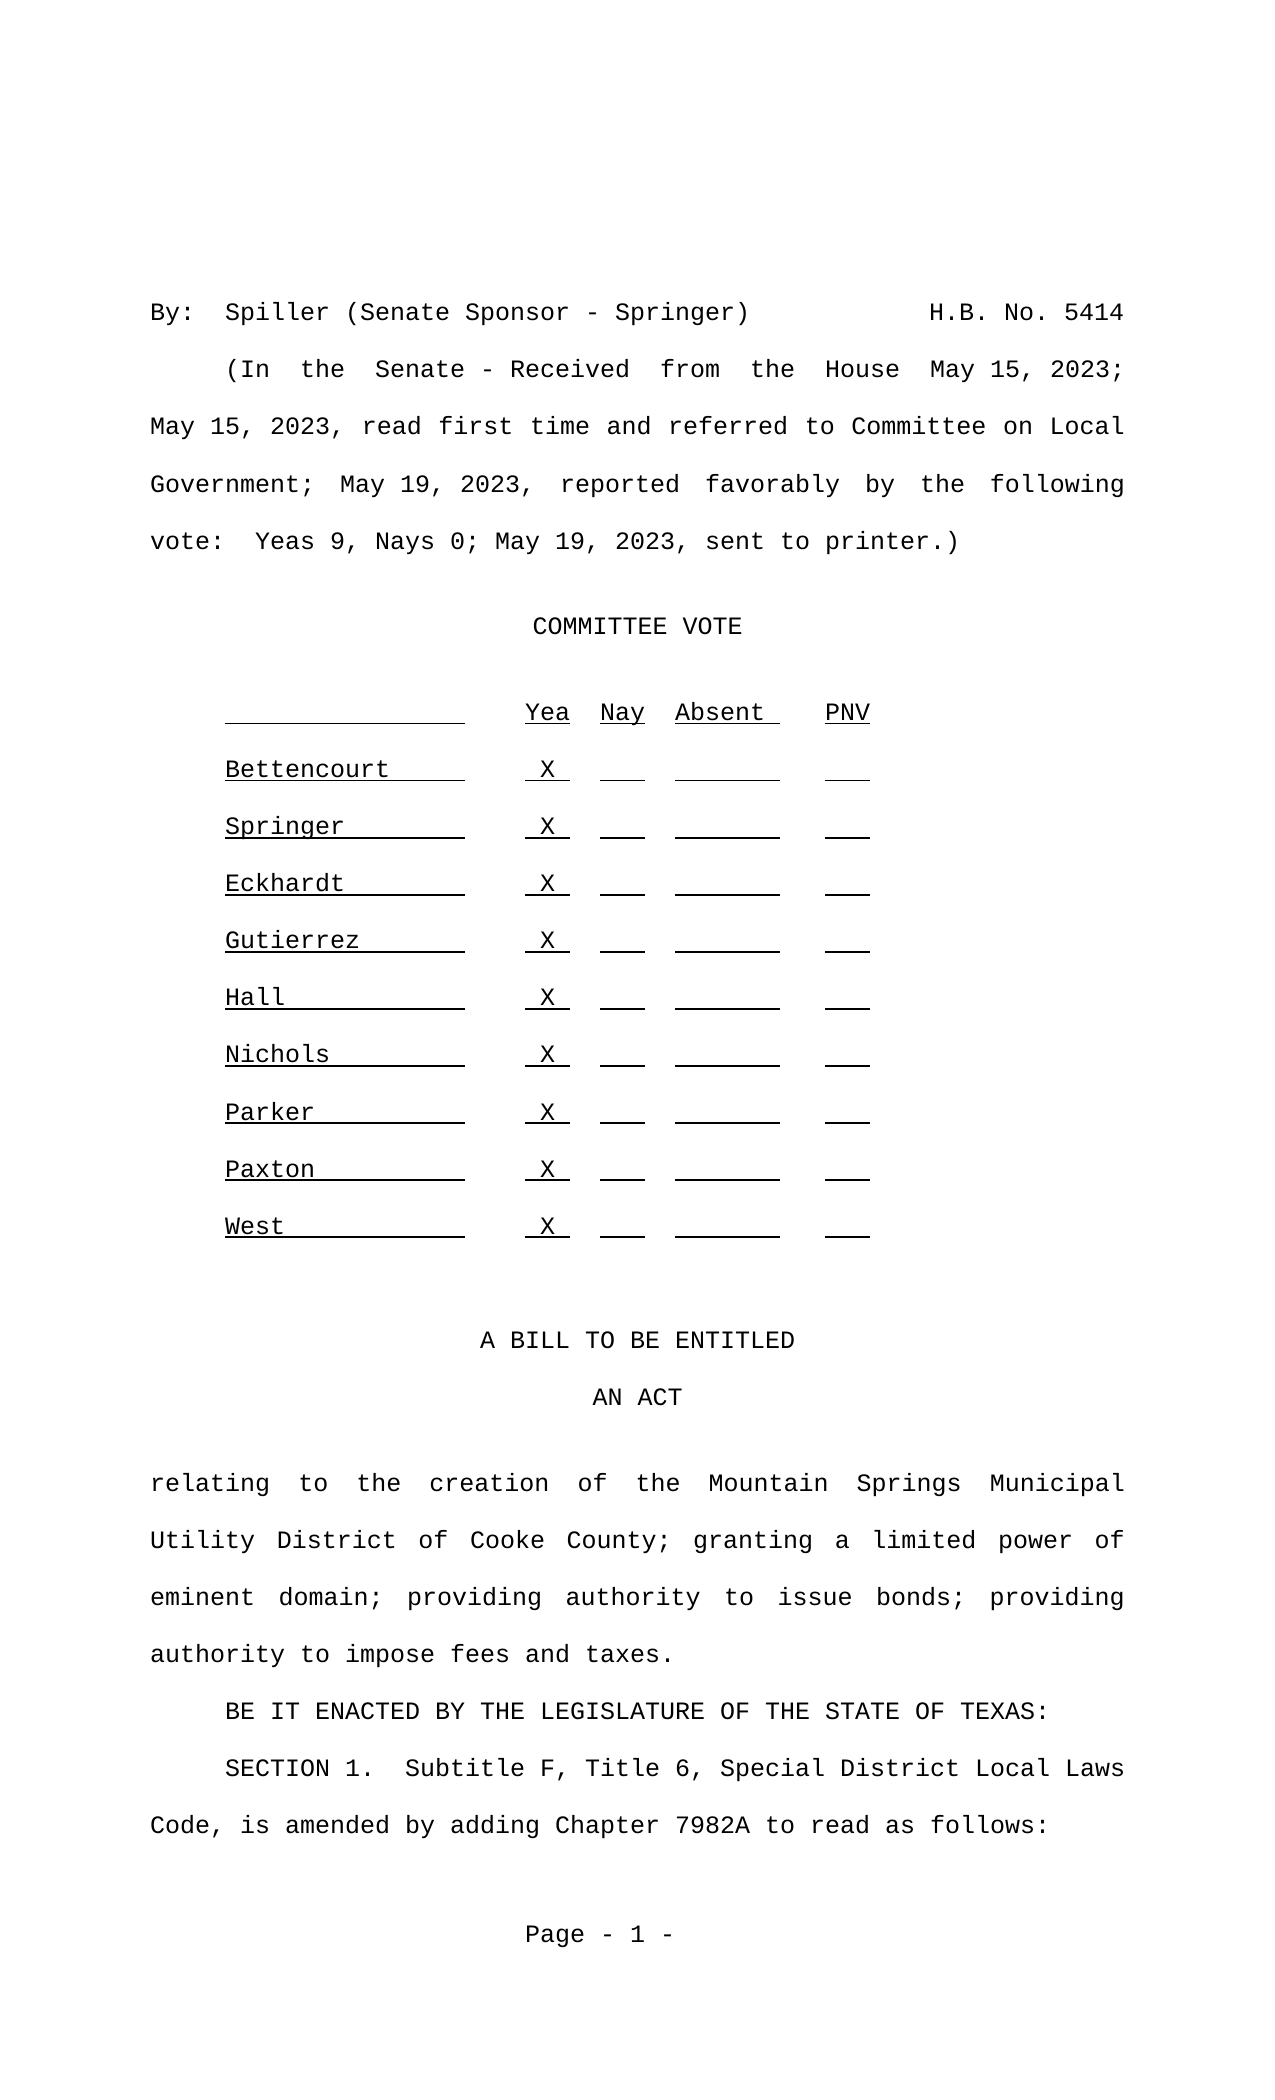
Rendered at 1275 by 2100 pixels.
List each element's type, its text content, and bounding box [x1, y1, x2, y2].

text Yea Nay Absent PNV [150, 699, 975, 728]
text Bettencourt X [150, 756, 975, 785]
text AN ACT [150, 1384, 1125, 1413]
text Hall X [150, 985, 975, 1013]
text Parker X [150, 1099, 975, 1127]
text BE IT ENACTED BY THE LEGISLATURE OF THE STATE OF TEXAS: [150, 1698, 1125, 1727]
text Springer X [150, 813, 975, 842]
text West X [150, 1213, 975, 1242]
text Eckhardt X [150, 871, 975, 899]
text By: Spiller (Senate Sponsor - Springer) H.B. No. 5414 [150, 300, 1125, 328]
text A BILL TO BE ENTITLED [150, 1327, 1125, 1356]
text COMMITTEE VOTE [150, 614, 1125, 642]
text (In the Senate - Received from the House May 15, 2023; May 15, 2023, read first time and referred to Committee on Local Government; May 19, 2023, reported favorably by the following vote: Yeas 9, Nays 0; May 19, 2023, sent to printer.) [150, 357, 1125, 557]
text SECTION 1. Subtitle F, Title 6, Special District Local Laws Code, is amended by adding Chapter 7982A to read as follows: [150, 1755, 1125, 1841]
text Nichols X [150, 1042, 975, 1070]
text Paxton X [150, 1156, 975, 1184]
text relating to the creation of the Mountain Springs Municipal Utility District of Cooke County; granting a limited power of eminent domain; providing authority to issue bonds; providing authority to impose fees and taxes. [150, 1470, 1125, 1670]
text Gutierrez X [150, 928, 975, 956]
